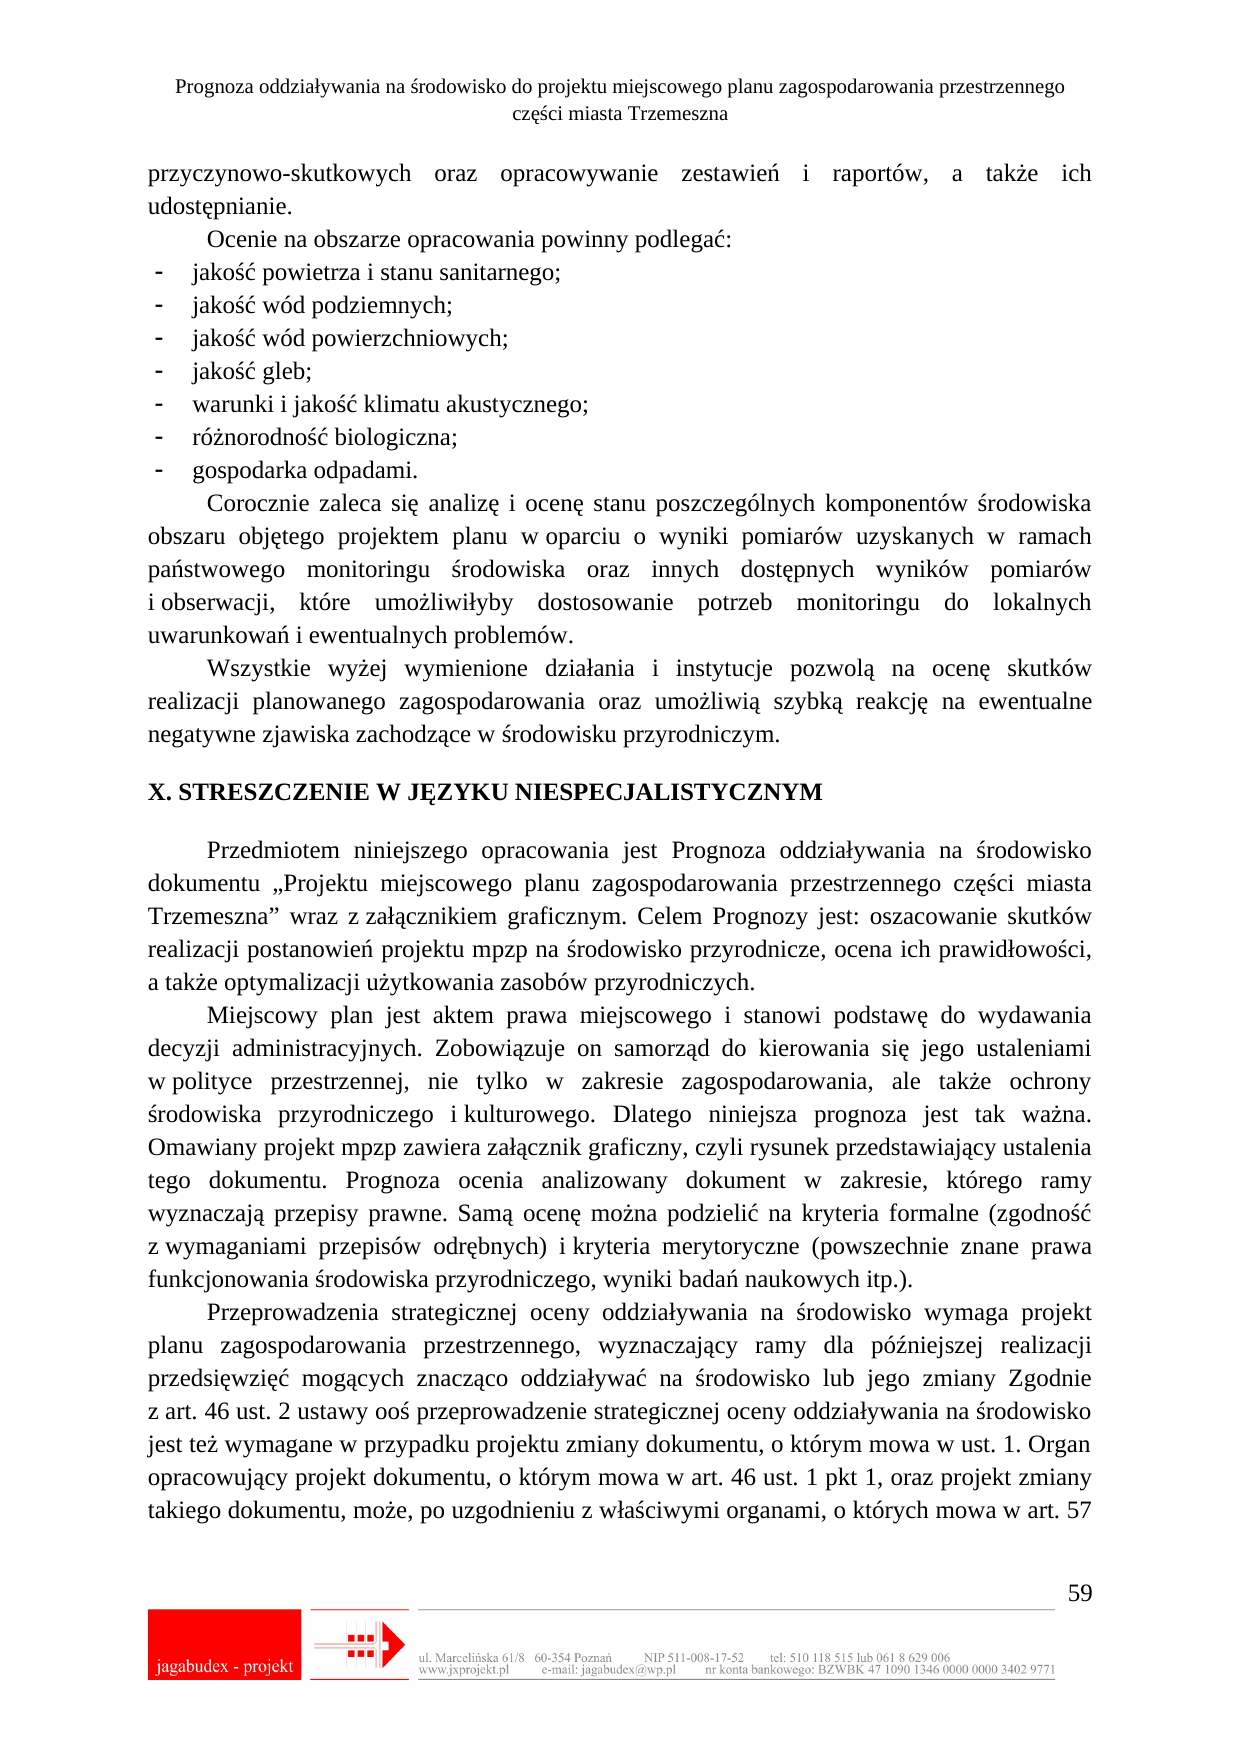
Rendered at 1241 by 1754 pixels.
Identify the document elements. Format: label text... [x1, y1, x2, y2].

text Wszystkie wyżej wymienione działania i instytucje pozwolą na ocenę skutków realizacji planowanego zagospodarowania oraz umożliwią szybką reakcję na ewentualne negatywne zjawiska zachodzące w środowisku przyrodniczym. [148, 653, 1093, 748]
list jakość powietrza i stanu sanitarnego; [154, 257, 1093, 286]
list jakość wód podziemnych; [154, 290, 1093, 318]
text Miejscowy plan jest aktem prawa miejscowego i stanowi podstawę do wydawania decyzji administracyjnych. Zobowiązuje on samorząd do kierowania się jego ustaleniami w polityce przestrzennej, nie tylko w zakresie zagospodarowania, ale także ochrony środowiska przyrodniczego i kulturowego. Dlatego niniejsza prognoza jest tak ważna. Omawiany projekt mpzp zawiera załącznik graficzny, czyli rysunek przedstawiający ustalenia tego dokumentu. Prognoza ocenia analizowany dokument w zakresie, którego ramy wyznaczają przepisy prawne. Samą ocenę można podzielić na kryteria formalne (zgodność z wymaganiami przepisów odrębnych) i kryteria merytoryczne (powszechnie znane prawa funkcjonowania środowiska przyrodniczego, wyniki badań naukowych itp.). [148, 1000, 1093, 1293]
picture [147, 1606, 1056, 1681]
list jakość wód powierzchniowych; [154, 323, 1093, 352]
list różnorodność biologiczna; [154, 422, 1093, 451]
text Przedmiotem niniejszego opracowania jest Prognoza oddziaływania na środowisko dokumentu „Projektu miejscowego planu zagospodarowania przestrzennego części miasta Trzemeszna” wraz z załącznikiem graficznym. Celem Prognozy jest: oszacowanie skutków realizacji postanowień projektu mpzp na środowisko przyrodnicze, ocena ich prawidłowości, a także optymalizacji użytkowania zasobów przyrodniczych. [148, 835, 1093, 996]
text Corocznie zaleca się analizę i ocenę stanu poszczególnych komponentów środowiska obszaru objętego projektem planu w oparciu o wyniki pomiarów uzyskanych w ramach państwowego monitoringu środowiska oraz innych dostępnych wyników pomiarów i obserwacji, które umożliwiłyby dostosowanie potrzeb monitoringu do lokalnych uwarunkowań i ewentualnych problemów. [148, 488, 1093, 649]
subtitle X. STRESZCZENIE W JĘZYKU NIESPECJALISTYCZNYM [148, 777, 1093, 806]
list warunki i jakość klimatu akustycznego; [154, 389, 1093, 418]
list jakość gleb; [154, 356, 1093, 384]
list gospodarka odpadami. [154, 455, 1093, 484]
text Ocenie na obszarze opracowania powinny podlegać: [148, 224, 1093, 252]
